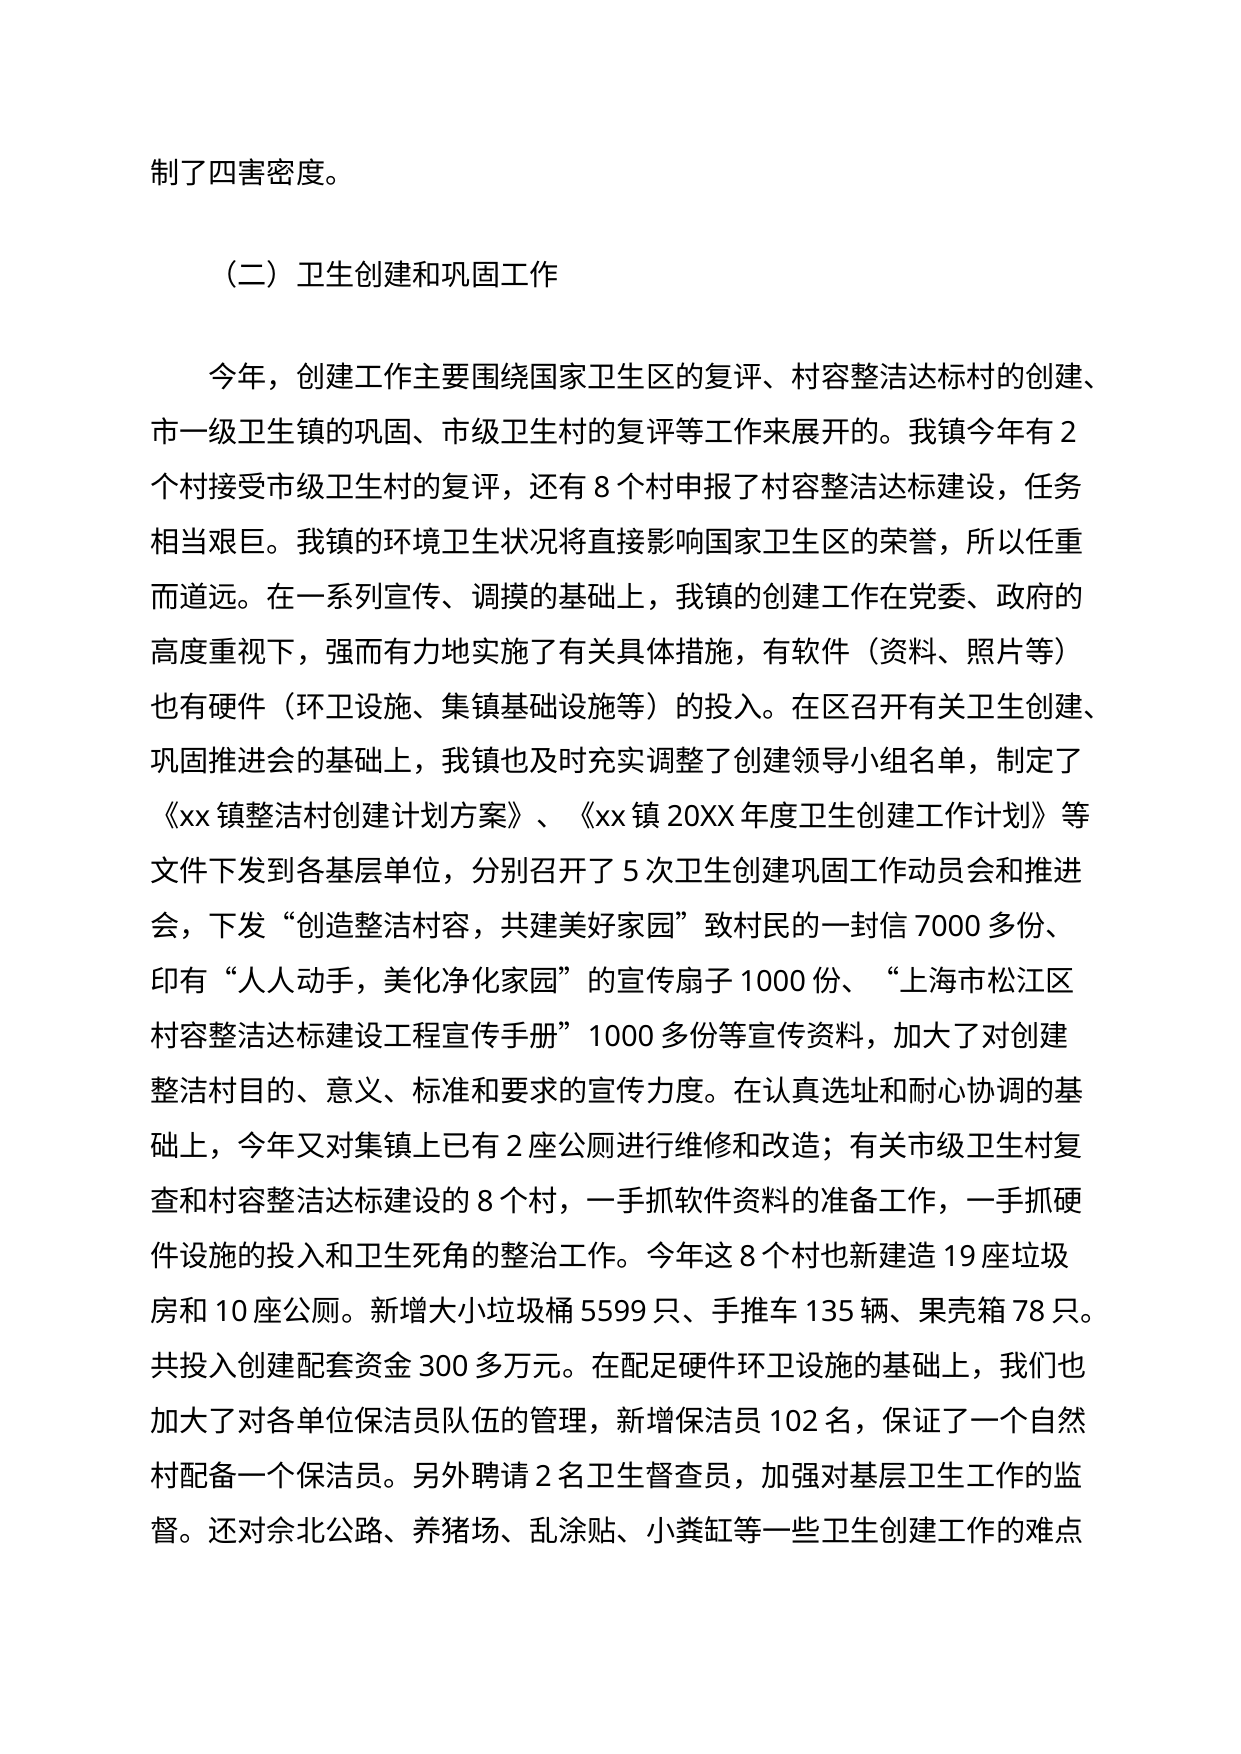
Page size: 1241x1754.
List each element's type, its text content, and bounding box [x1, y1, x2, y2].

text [150, 150, 1090, 192]
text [150, 353, 1090, 1550]
text （二）卫生创建和巩固工作 [150, 252, 1090, 294]
